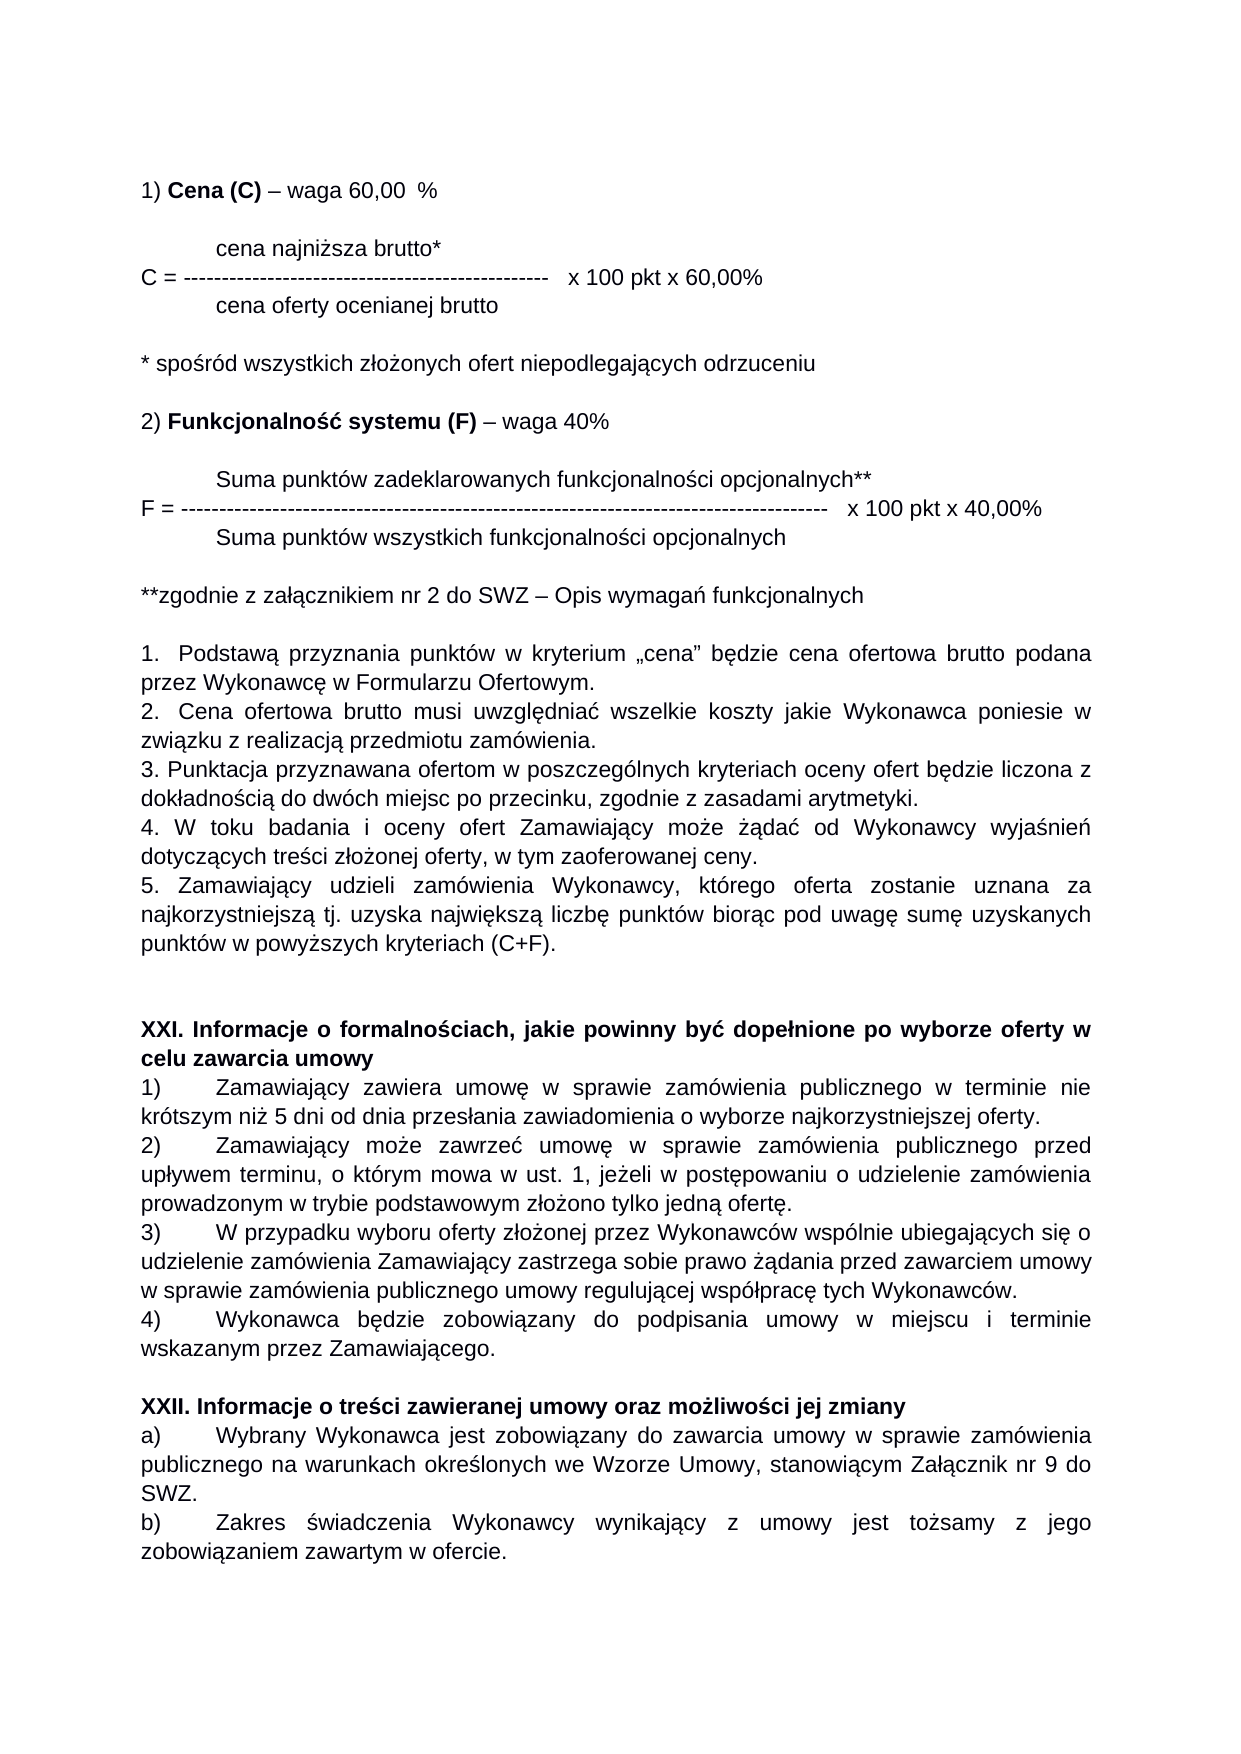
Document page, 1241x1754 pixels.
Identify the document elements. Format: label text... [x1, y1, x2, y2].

text cena najniższa brutto* [141, 234, 1092, 261]
text Suma punktów zadeklarowanych funkcjonalności opcjonalnych** [141, 466, 1092, 492]
list Cena ofertowa brutto musi uwzględniać wszelkie koszty jakie Wykonawca poniesie w związku z realizacją przedmiotu zamówienia. [141, 698, 1092, 753]
text * spośród wszystkich złożonych ofert niepodlegających odrzuceniu [141, 350, 1092, 377]
list Zakres świadczenia Wykonawcy wynikający z umowy jest tożsamy z jego zobowiązaniem zawartym w ofercie. [141, 1509, 1092, 1564]
text C = ------------------------------------------------ x 100 pkt x 60,00% [141, 263, 1092, 290]
list W przypadku wyboru oferty złożonej przez Wykonawców wspólnie ubiegających się o udzielenie zamówienia Zamawiający zastrzega sobie prawo żądania przed zawarciem umowy w sprawie zamówienia publicznego umowy regulującej współpracę tych Wykonawców. [141, 1219, 1092, 1303]
text 1) Cena (C) – waga 60,00 % [141, 177, 1092, 203]
list Zamawiający może zawrzeć umowę w sprawie zamówienia publicznego przed upływem terminu, o którym mowa w ust. 1, jeżeli w postępowaniu o udzielenie zamówienia prowadzonym w trybie podstawowym złożono tylko jedną ofertę. [141, 1132, 1092, 1216]
text F = ------------------------------------------------------------------------------------- x 100 pkt x 40,00% [141, 495, 1092, 521]
list Wybrany Wykonawca jest zobowiązany do zawarcia umowy w sprawie zamówienia publicznego na warunkach określonych we Wzorze Umowy, stanowiącym Załącznik nr 9 do SWZ. [141, 1422, 1092, 1506]
text 4. W toku badania i oceny ofert Zamawiający może żądać od Wykonawcy wyjaśnień dotyczących treści złożonej oferty, w tym zaoferowanej ceny. [141, 814, 1092, 869]
text 2) Funkcjonalność systemu (F) – waga 40% [141, 408, 1092, 434]
list Zamawiający zawiera umowę w sprawie zamówienia publicznego w terminie nie krótszym niż 5 dni od dnia przesłania zawiadomienia o wyborze najkorzystniejszej oferty. [141, 1074, 1092, 1129]
list Podstawą przyznania punktów w kryterium „cena” będzie cena ofertowa brutto podana przez Wykonawcę w Formularzu Ofertowym. [141, 640, 1092, 695]
text Suma punktów wszystkich funkcjonalności opcjonalnych [141, 524, 1092, 550]
list Wykonawca będzie zobowiązany do podpisania umowy w miejscu i terminie wskazanym przez Zamawiającego. [141, 1306, 1092, 1361]
text 3. Punktacja przyznawana ofertom w poszczególnych kryteriach oceny ofert będzie liczona z dokładnością do dwóch miejsc po przecinku, zgodnie z zasadami arytmetyki. [141, 756, 1092, 811]
text **zgodnie z załącznikiem nr 2 do SWZ – Opis wymagań funkcjonalnych [141, 582, 1092, 608]
text cena oferty ocenianej brutto [141, 292, 1092, 319]
text XXII. Informacje o treści zawieranej umowy oraz możliwości jej zmiany [141, 1393, 1092, 1419]
text 5. Zamawiający udzieli zamówienia Wykonawcy, którego oferta zostanie uznana za najkorzystniejszą tj. uzyska największą liczbę punktów biorąc pod uwagę sumę uzyskanych punktów w powyższych kryteriach (C+F). [141, 872, 1092, 956]
text XXI. Informacje o formalnościach, jakie powinny być dopełnione po wyborze oferty w celu zawarcia umowy [141, 1016, 1092, 1072]
